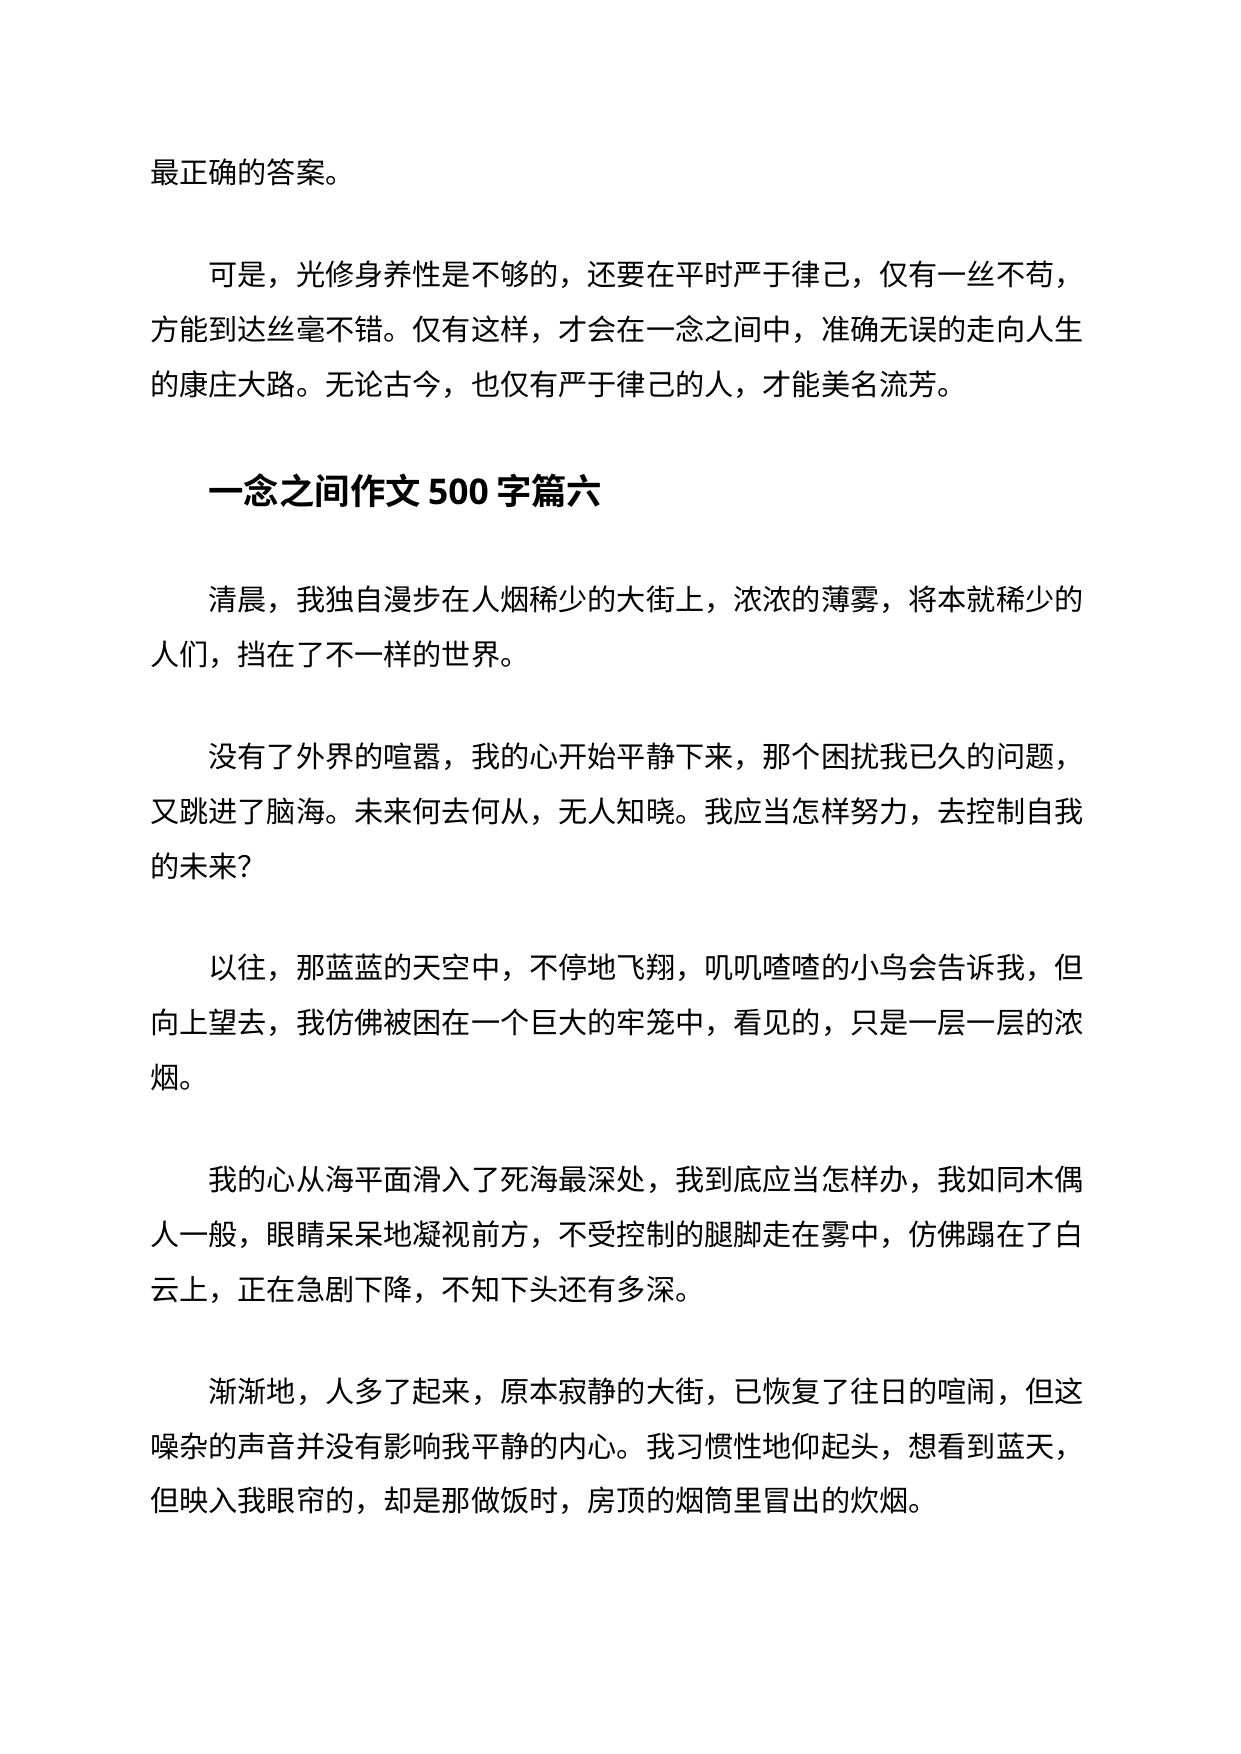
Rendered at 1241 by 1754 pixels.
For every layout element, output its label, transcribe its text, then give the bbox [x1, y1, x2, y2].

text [150, 150, 1090, 192]
text 没有了外界的喧嚣，我的心开始平静下来，那个困扰我已久的问题，又跳进了脑海。未来何去何从，无人知晓。我应当怎样努力，去控制自我的未来？ [150, 733, 1090, 886]
text 清晨，我独自漫步在人烟稀少的大街上，浓浓的薄雾，将本就稀少的人们，挡在了不一样的世界。 [150, 577, 1090, 674]
text 我的心从海平面滑入了死海最深处，我到底应当怎样办，我如同木偶人一般，眼睛呆呆地凝视前方，不受控制的腿脚走在雾中，仿佛蹋在了白云上，正在急剧下降，不知下头还有多深。 [150, 1157, 1090, 1309]
text 可是，光修身养性是不够的，还要在平时严于律己，仅有一丝不苟，方能到达丝毫不错。仅有这样，才会在一念之间中，准确无误的走向人生的康庄大路。无论古今，也仅有严于律己的人，才能美名流芳。 [150, 252, 1090, 404]
text 以往，那蓝蓝的天空中，不停地飞翔，叽叽喳喳的小鸟会告诉我，但向上望去，我仿佛被困在一个巨大的牢笼中，看见的，只是一层一层的浓烟。 [150, 945, 1090, 1097]
text 渐渐地，人多了起来，原本寂静的大街，已恢复了往日的喧闹，但这噪杂的声音并没有影响我平静的内心。我习惯性地仰起头，想看到蓝天，但映入我眼帘的，却是那做饭时，房顶的烟筒里冒出的炊烟。 [150, 1368, 1090, 1520]
text 一念之间作文500字篇六 [150, 463, 1090, 515]
